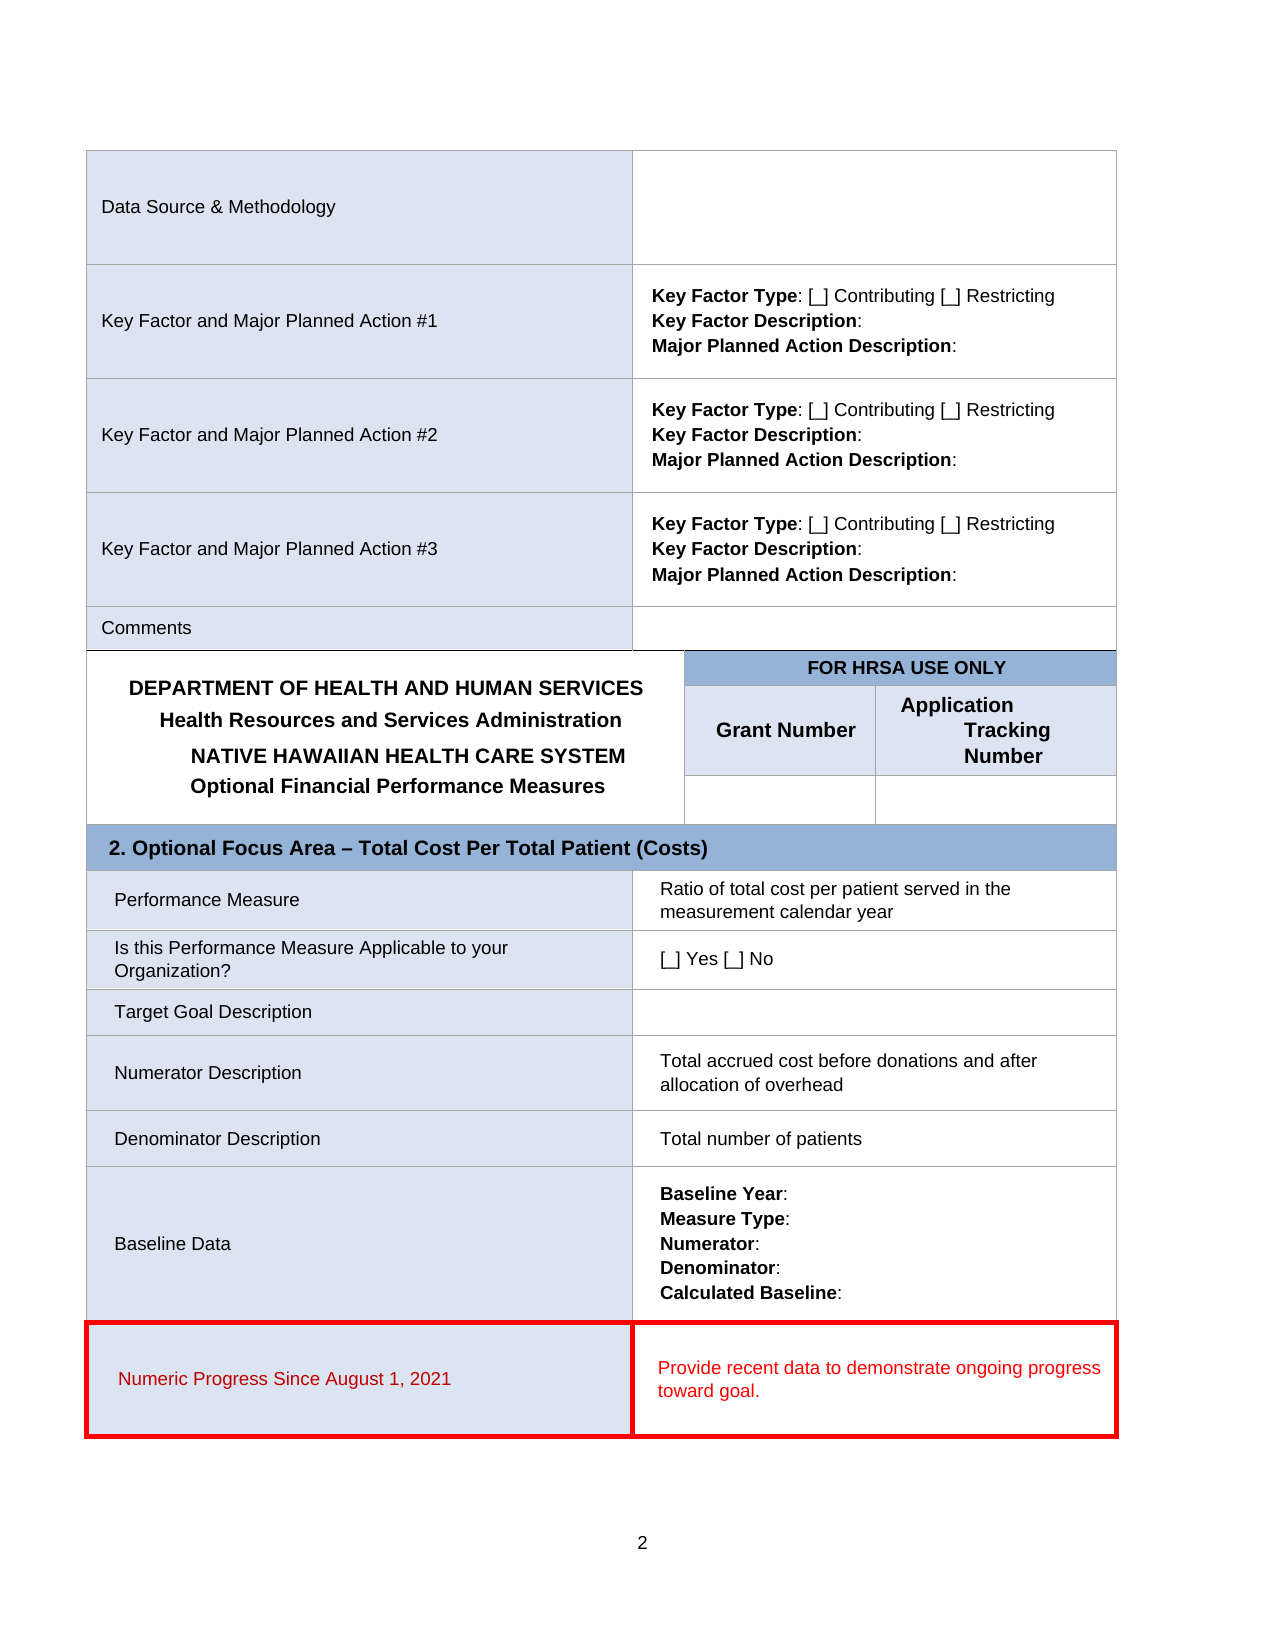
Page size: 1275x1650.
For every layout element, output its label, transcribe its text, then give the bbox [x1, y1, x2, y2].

table_cell Numerator Description [87, 1036, 632, 1110]
table_cell Ratio of total cost per patient served in the measurement calendar year [633, 871, 1116, 929]
table_cell FOR HRSA USE ONLY [685, 651, 1116, 685]
table_cell Grant Number [685, 686, 875, 775]
table_cell Key Factor Type: [_] Contributing [_] Restricting Key Factor Description: Major Planned Action Description: [633, 493, 1116, 606]
table_cell Performance Measure [87, 871, 632, 929]
table_cell [_] Yes [_] No [633, 931, 1116, 988]
table_cell [685, 776, 875, 824]
table_cell DEPARTMENT OF HEALTH AND HUMAN SERVICES Health Resources and Services Administration NATIVE HAWAIIAN HEALTH CARE SYSTEM Optional Financial Performance Measures [87, 651, 684, 824]
table_cell Provide recent data to demonstrate ongoing progress toward goal. [635, 1325, 1114, 1434]
table_cell Denominator Description [87, 1111, 632, 1166]
table_cell Total number of patients [633, 1111, 1116, 1166]
table_cell Key Factor and Major Planned Action #2 [87, 379, 632, 492]
table_cell Key Factor Type: [_] Contributing [_] Restricting Key Factor Description: Major Planned Action Description: [633, 379, 1116, 492]
table_cell Baseline Data [87, 1167, 632, 1320]
table_cell [633, 607, 1116, 649]
table_cell Numeric Progress Since August 1, 2021 [89, 1325, 630, 1434]
table_cell Baseline Year: Measure Type: Numerator: Denominator: Calculated Baseline: [633, 1167, 1116, 1320]
table_cell [633, 151, 1116, 264]
table_cell Target Goal Description [87, 990, 632, 1035]
table_cell 2. Optional Focus Area – Total Cost Per Total Patient (Costs) [87, 825, 1116, 870]
table_cell [876, 776, 1116, 824]
table_cell Total accrued cost before donations and after allocation of overhead [633, 1036, 1116, 1110]
table_cell Application Tracking Number [876, 686, 1116, 775]
table_cell Key Factor Type: [_] Contributing [_] Restricting Key Factor Description: Major Planned Action Description: [633, 265, 1116, 378]
table_cell Data Source & Methodology [87, 151, 632, 264]
table_cell [633, 990, 1116, 1035]
table_cell Comments [87, 607, 632, 649]
table_cell Is this Performance Measure Applicable to your Organization? [87, 931, 632, 988]
table_cell Key Factor and Major Planned Action #3 [87, 493, 632, 606]
table_cell Key Factor and Major Planned Action #1 [87, 265, 632, 378]
